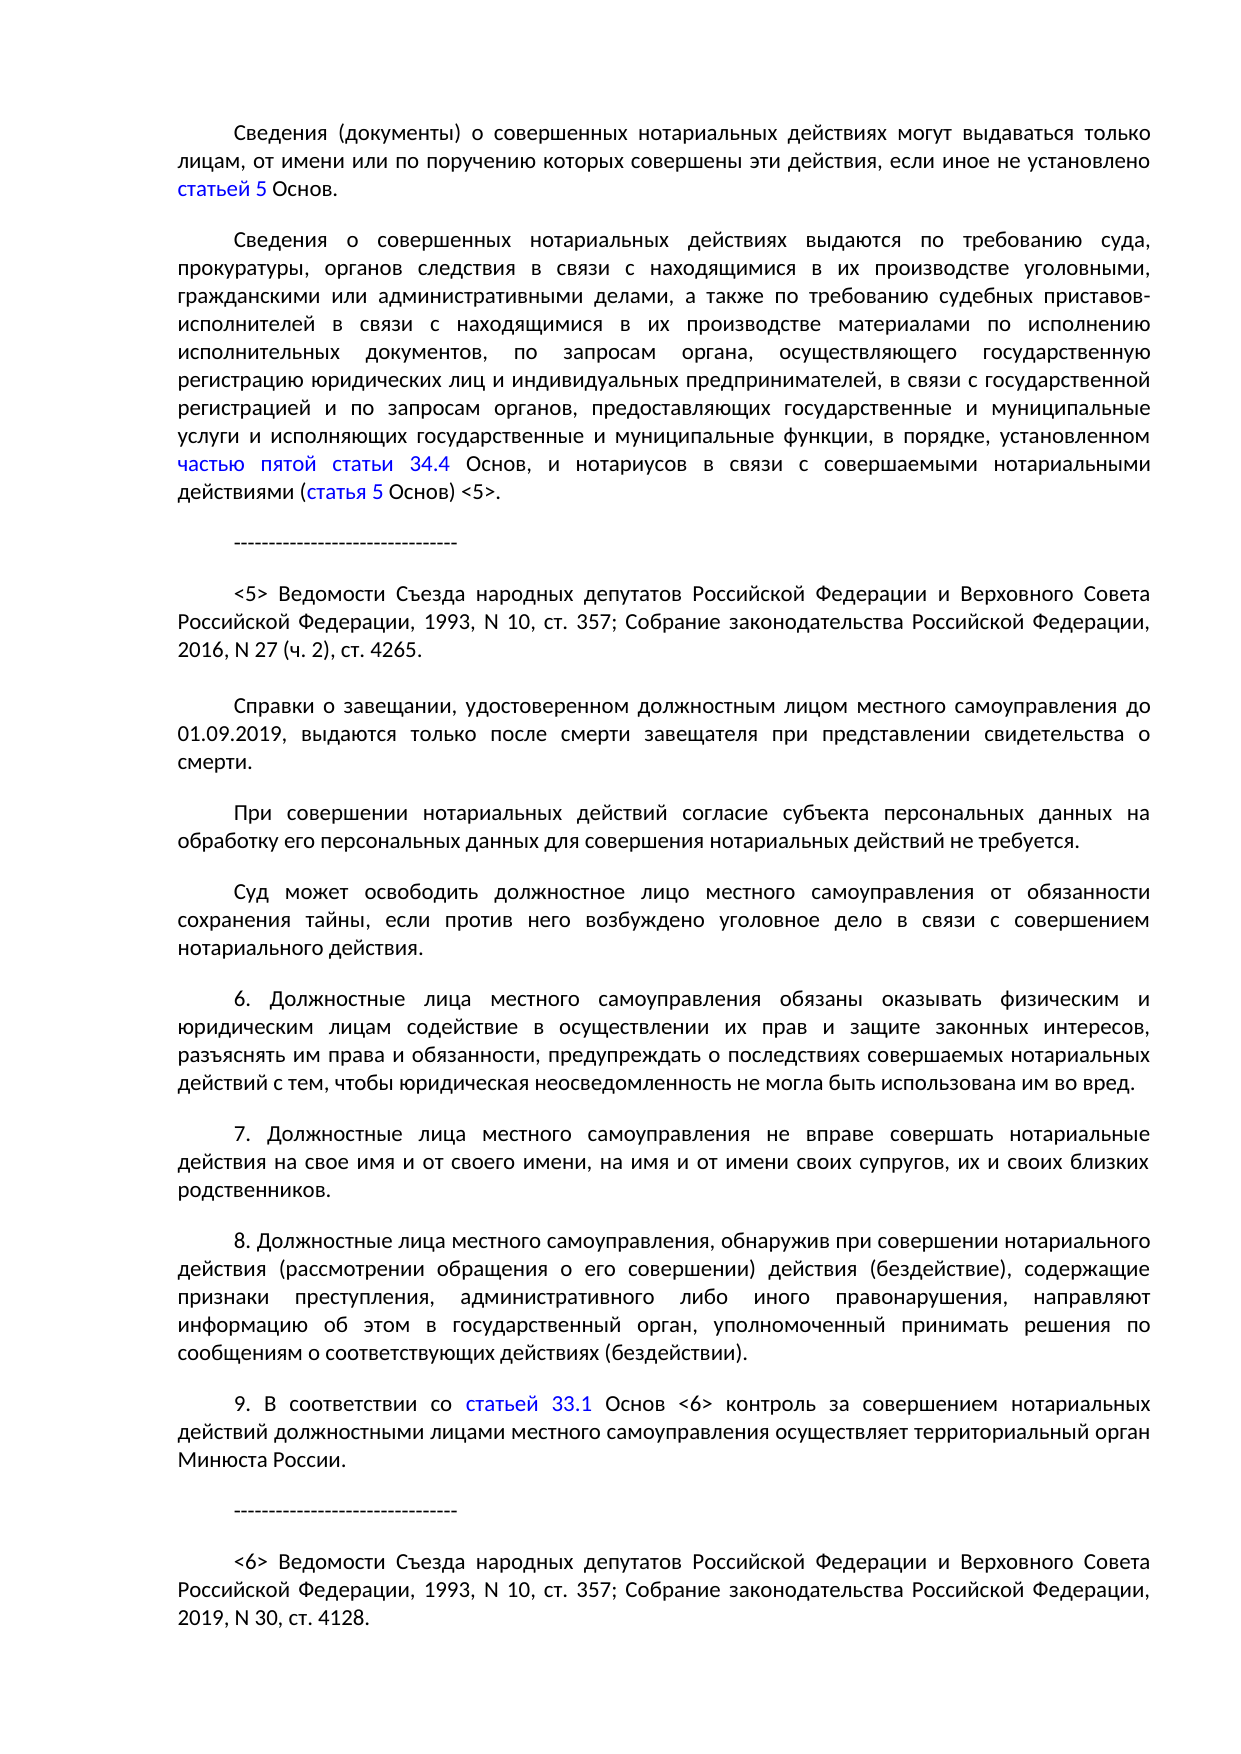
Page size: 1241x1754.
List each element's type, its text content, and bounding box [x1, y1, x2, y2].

text <6> Ведомости Съезда народных депутатов Российской Федерации и Верховного Совета Российской Федерации, 1993, N 10, ст. 357; Собрание законодательства Российской Федерации, 2019, N 30, ст. 4128. [177, 1547, 1152, 1631]
text 9. В соответствии со статьей 33.1 Основ <6> контроль за совершением нотариальных действий должностными лицами местного самоуправления осуществляет территориальный орган Минюста России. [177, 1389, 1152, 1473]
text <5> Ведомости Съезда народных депутатов Российской Федерации и Верховного Совета Российской Федерации, 1993, N 10, ст. 357; Собрание законодательства Российской Федерации, 2016, N 27 (ч. 2), ст. 4265. [177, 579, 1152, 663]
text 6. Должностные лица местного самоуправления обязаны оказывать физическим и юридическим лицам содействие в осуществлении их прав и защите законных интересов, разъяснять им права и обязанности, предупреждать о последствиях совершаемых нотариальных действий с тем, чтобы юридическая неосведомленность не могла быть использована им во вред. [177, 984, 1152, 1096]
text Справки о завещании, удостоверенном должностным лицом местного самоуправления до 01.09.2019, выдаются только после смерти завещателя при представлении свидетельства о смерти. [177, 691, 1152, 775]
text -------------------------------- [177, 528, 1152, 556]
text Сведения (документы) о совершенных нотариальных действиях могут выдаваться только лицам, от имени или по поручению которых совершены эти действия, если иное не установлено статьей 5 Основ. [177, 118, 1152, 202]
text 8. Должностные лица местного самоуправления, обнаружив при совершении нотариального действия (рассмотрении обращения о его совершении) действия (бездействие), содержащие признаки преступления, административного либо иного правонарушения, направляют информацию об этом в государственный орган, уполномоченный принимать решения по сообщениям о соответствующих действиях (бездействии). [177, 1226, 1152, 1366]
text При совершении нотариальных действий согласие субъекта персональных данных на обработку его персональных данных для совершения нотариальных действий не требуется. [177, 798, 1152, 854]
text -------------------------------- [177, 1496, 1152, 1524]
text 7. Должностные лица местного самоуправления не вправе совершать нотариальные действия на свое имя и от своего имени, на имя и от имени своих супругов, их и своих близких родственников. [177, 1119, 1152, 1203]
text Суд может освободить должностное лицо местного самоуправления от обязанности сохранения тайны, если против него возбуждено уголовное дело в связи с совершением нотариального действия. [177, 877, 1152, 961]
text Сведения о совершенных нотариальных действиях выдаются по требованию суда, прокуратуры, органов следствия в связи с находящимися в их производстве уголовными, гражданскими или административными делами, а также по требованию судебных приставов-исполнителей в связи с находящимися в их производстве материалами по исполнению исполнительных документов, по запросам органа, осуществляющего государственную регистрацию юридических лиц и индивидуальных предпринимателей, в связи с государственной регистрацией и по запросам органов, предоставляющих государственные и муниципальные услуги и исполняющих государственные и муниципальные функции, в порядке, установленном частью пятой статьи 34.4 Основ, и нотариусов в связи с совершаемыми нотариальными действиями (статья 5 Основ) <5>. [177, 225, 1152, 505]
